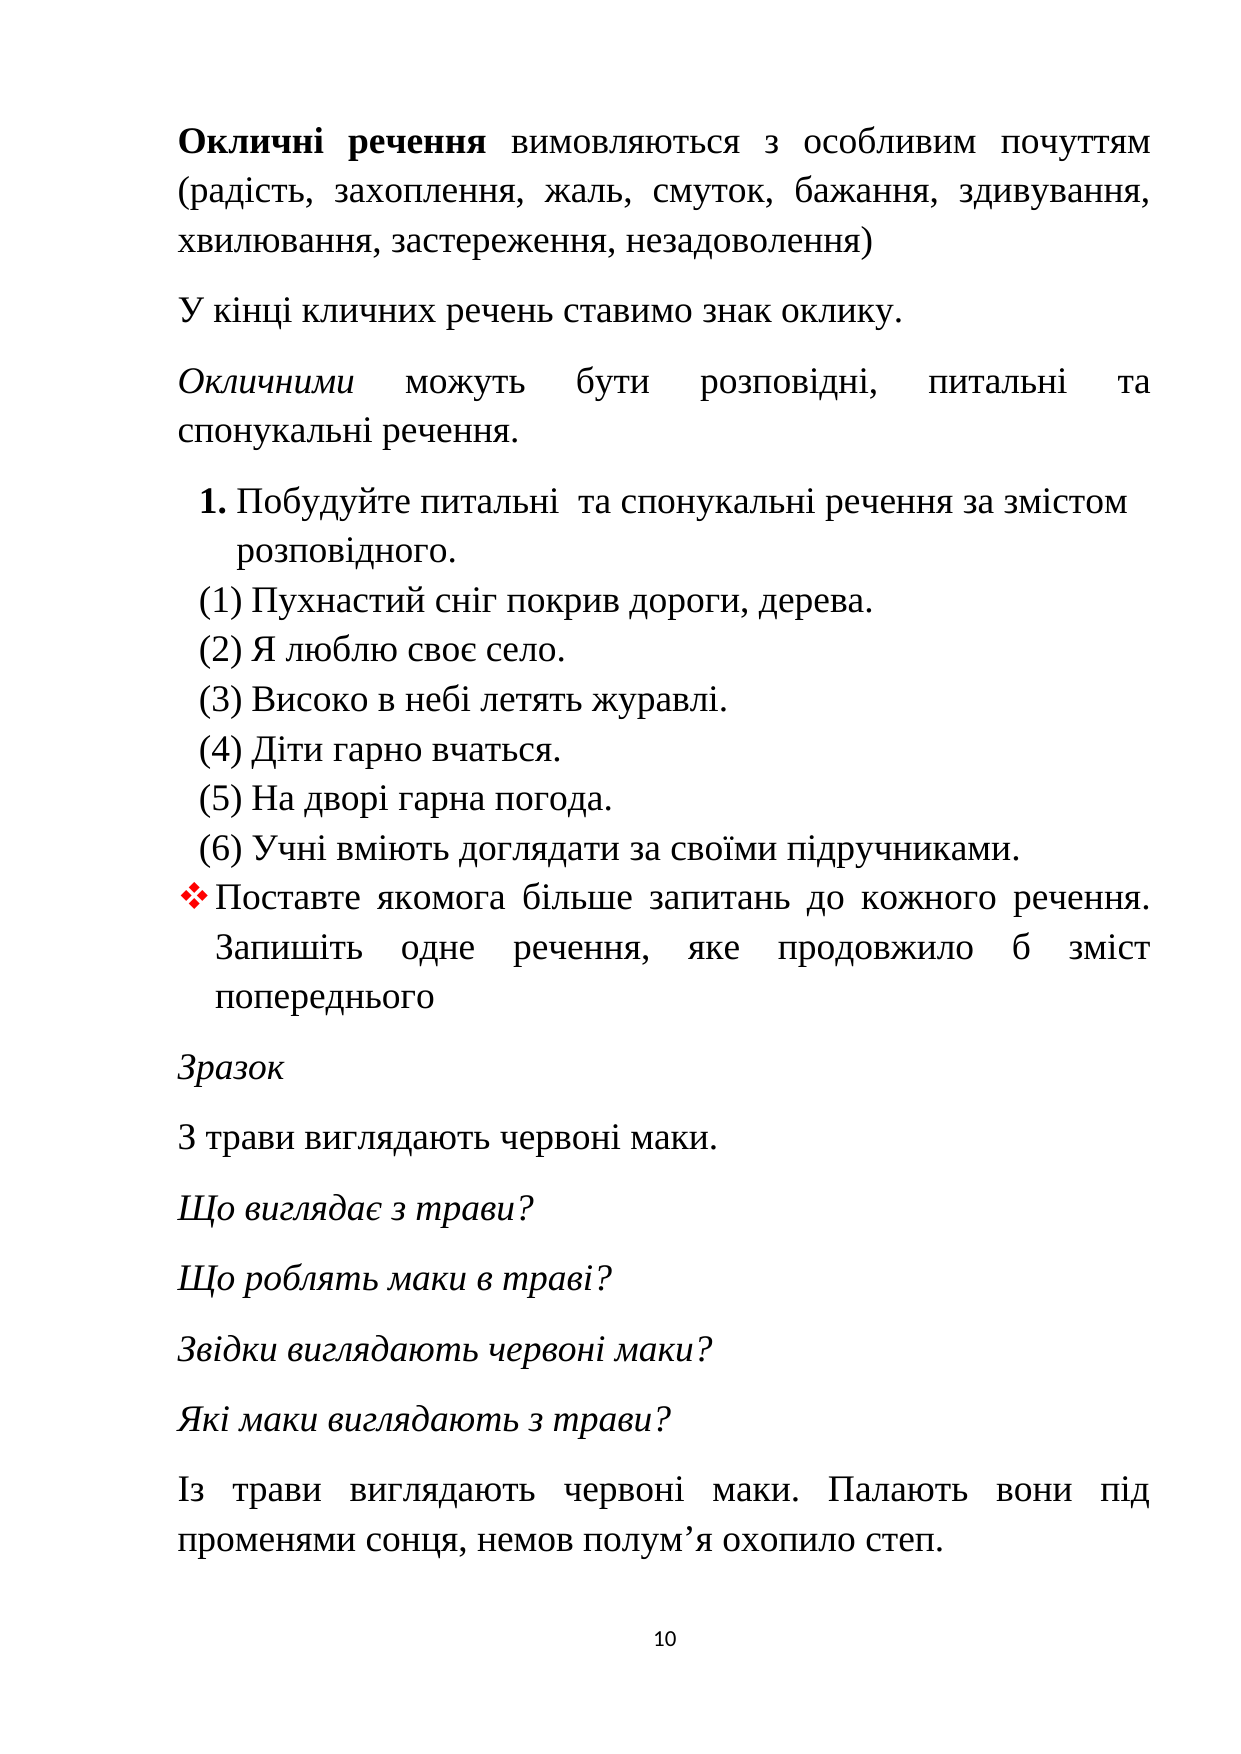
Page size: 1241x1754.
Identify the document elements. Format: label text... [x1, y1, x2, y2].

text Окличні речення вимовляються з особливим почуттям (радість, захоплення, жаль, смуток, бажання, здивування, хвилювання, застереження, незадоволення) [177, 118, 1152, 260]
list Учні вміють доглядати за своїми підручниками. [199, 825, 1152, 868]
list На дворі гарна погода. [199, 776, 1152, 819]
list Поставте якомога більше запитань до кожного речення. Запишіть одне речення, яке продовжило б зміст попереднього [177, 875, 1152, 1017]
text Які маки виглядають з трави? [177, 1396, 1152, 1439]
text Звідки виглядають червоні маки? [177, 1326, 1152, 1369]
list Пухнастий сніг покрив дороги, дерева. [199, 577, 1152, 620]
text У кінці кличних речень ставимо знак оклику. [177, 288, 1152, 331]
list Високо в небі летять журавлі. [199, 676, 1152, 719]
text Окличними можуть бути розповідні, питальні та спонукальні речення. [177, 358, 1152, 451]
text Зразок [177, 1044, 1152, 1087]
list Діти гарно вчаться. [199, 726, 1152, 769]
text Із трави виглядають червоні маки. Палають вони під променями сонця, немов полум’я охопило степ. [177, 1467, 1152, 1559]
text Що виглядає з трави? [177, 1185, 1152, 1228]
text Що роблять маки в траві? [177, 1256, 1152, 1299]
list Я люблю своє село. [199, 627, 1152, 670]
text З трави виглядають червоні маки. [177, 1115, 1152, 1158]
list Побудуйте питальні та спонукальні речення за змістом розповідного. [199, 478, 1152, 571]
